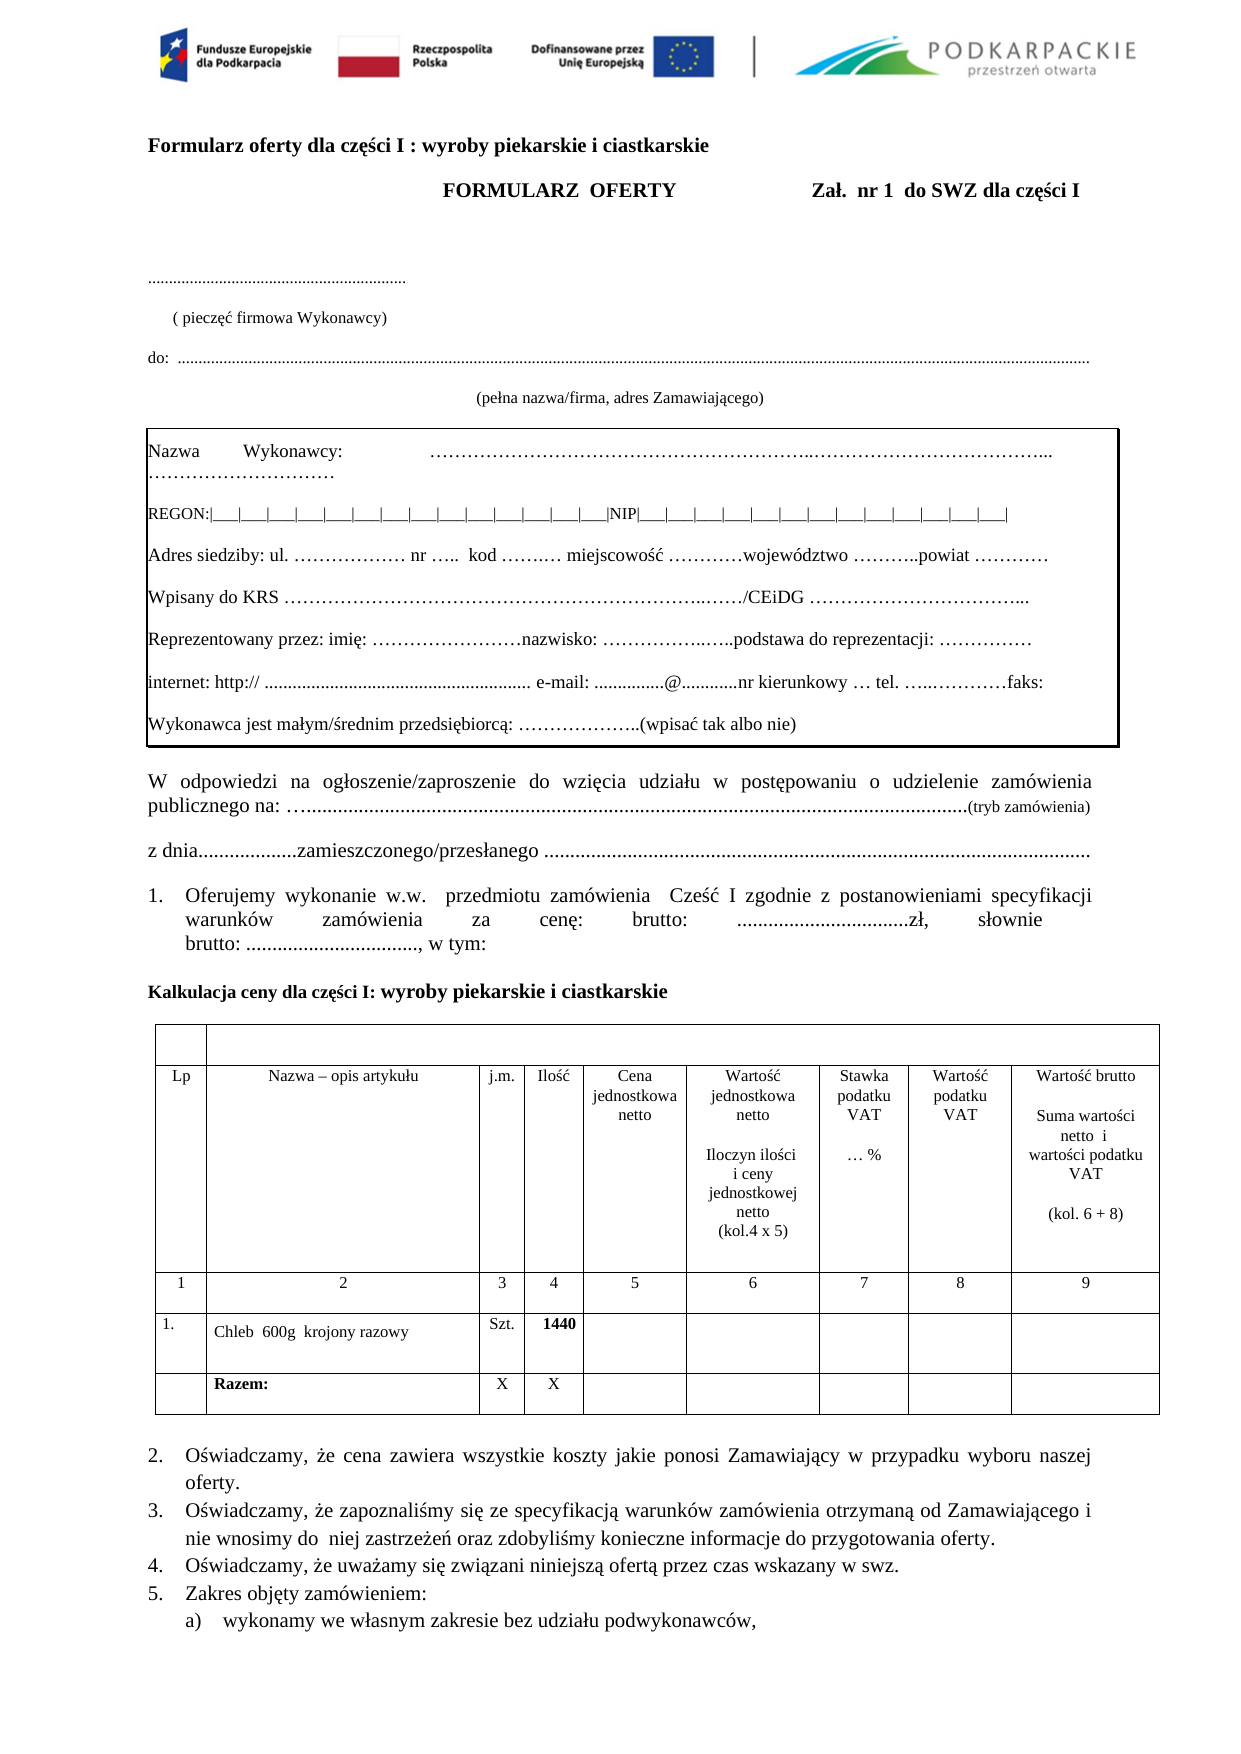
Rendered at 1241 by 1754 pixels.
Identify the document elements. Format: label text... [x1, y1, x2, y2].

list Oświadczamy, że uważamy się związani niniejszą ofertą przez czas wskazany w swz. [148, 1553, 1093, 1577]
table_cell [156, 1374, 206, 1414]
text ( pieczęć firmowa Wykonawcy) [148, 308, 1053, 327]
table_cell 6 [687, 1273, 819, 1313]
text Nazwa Wykonawcy: ……………………………………………………..………………………………...………………………… [148, 429, 1117, 483]
table_cell j.m. [480, 1066, 524, 1272]
table_cell [1012, 1374, 1159, 1414]
table_cell Nazwa – opis artykułu [207, 1066, 479, 1272]
table_cell Wartość jednostkowa netto Iloczyn ilości i ceny jednostkowej netto (kol.4 x 5) [687, 1066, 819, 1272]
table_cell 5 [584, 1273, 686, 1313]
table_cell [156, 1314, 206, 1373]
table_cell X [480, 1374, 524, 1414]
text Kalkulacja ceny dla części I: wyroby piekarskie i ciastkarskie [148, 979, 1093, 1003]
table_cell [820, 1374, 908, 1414]
text do: ........................................................................................................................................................................................................................... [148, 348, 1093, 367]
table_cell [584, 1314, 686, 1373]
text Reprezentowany przez: imię: ……………………nazwisko: ……………..…..podstawa do reprezentacji: …………… [148, 616, 1117, 650]
list wykonamy we własnym zakresie bez udziału podwykonawców, [185, 1608, 1093, 1632]
list Oferujemy wykonanie w.w. przedmiotu zamówienia Cześć I zgodnie z postanowieniami specyfikacji warunków zamówienia za cenę: brutto: .................................zł, słownie brutto: ................................., w tym: [148, 883, 1093, 955]
table_header [156, 1025, 206, 1065]
table_cell 7 [820, 1273, 908, 1313]
table_cell Cena jednostkowa netto [584, 1066, 686, 1272]
table_cell 4 [525, 1273, 583, 1313]
text Wpisany do KRS …………………………………………………………..……/CEiDG ……………………………... [148, 574, 1117, 607]
list Zakres objęty zamówieniem: [148, 1581, 1093, 1605]
text Formularz oferty dla części I : wyroby piekarskie i ciastkarskie [148, 133, 1093, 157]
text .............................................................. [148, 268, 1053, 287]
table_cell [687, 1374, 819, 1414]
text FORMULARZ OFERTY Zał. nr 1 do SWZ dla części I [369, 178, 1093, 202]
table_cell [820, 1314, 908, 1373]
table_cell Wartość podatku VAT [909, 1066, 1011, 1272]
text Wykonawca jest małym/średnim przedsiębiorcą: ………………..(wpisać tak albo nie) [148, 701, 1117, 745]
table_cell [584, 1374, 686, 1414]
table_cell [687, 1314, 819, 1373]
text z dnia...................zamieszczonego/przesłanego ......................................................................................................... [148, 838, 1093, 862]
table_cell 1 [156, 1273, 206, 1313]
table_cell Chleb 600g krojony razowy [207, 1314, 479, 1373]
table_cell Stawka podatku VAT … % [820, 1066, 908, 1272]
table_cell Lp [156, 1066, 206, 1272]
text REGON:|___|___|___|___|___|___|___|___|___|___|___|___|___|___|NIP|___|___|___|___|___|___|___|___|___|___|___|___|___| [148, 492, 1117, 523]
table_cell 9 [1012, 1273, 1159, 1313]
list Oświadczamy, że zapoznaliśmy się ze specyfikacją warunków zamówienia otrzymaną od Zamawiającego i nie wnosimy do niej zastrzeżeń oraz zdobyliśmy konieczne informacje do przygotowania oferty. [148, 1498, 1093, 1549]
text Adres siedziby: ul. ……………… nr ….. kod …….… miejscowość …………województwo ………..powiat ………… [148, 532, 1117, 565]
text (pełna nazwa/firma, adres Zamawiającego) [148, 388, 1093, 407]
table_cell [909, 1374, 1011, 1414]
table_cell Wartość brutto Suma wartości netto i wartości podatku VAT (kol. 6 + 8) [1012, 1066, 1159, 1272]
table_header [207, 1025, 1159, 1065]
table_cell Ilość [525, 1066, 583, 1272]
table_cell 8 [909, 1273, 1011, 1313]
table_cell Razem: [207, 1374, 479, 1414]
table_cell X [525, 1374, 583, 1414]
list Oświadczamy, że cena zawiera wszystkie koszty jakie ponosi Zamawiający w przypadku wyboru naszej oferty. [148, 1443, 1093, 1494]
table_cell Szt. [480, 1314, 524, 1373]
text internet: http:// ......................................................... e-mail: ...............@............nr kierunkowy … tel. …..…………faks: [148, 659, 1117, 692]
table_cell [1012, 1314, 1159, 1373]
table_cell 1440 [525, 1314, 583, 1373]
table_cell 2 [207, 1273, 479, 1313]
picture [147, 14, 1149, 96]
table_cell [909, 1314, 1011, 1373]
text W odpowiedzi na ogłoszenie/zaproszenie do wzięcia udziału w postępowaniu o udzielenie zamówienia publicznego na: …...............................................................................................................................(tryb zamówienia) [148, 769, 1093, 817]
table_cell 3 [480, 1273, 524, 1313]
